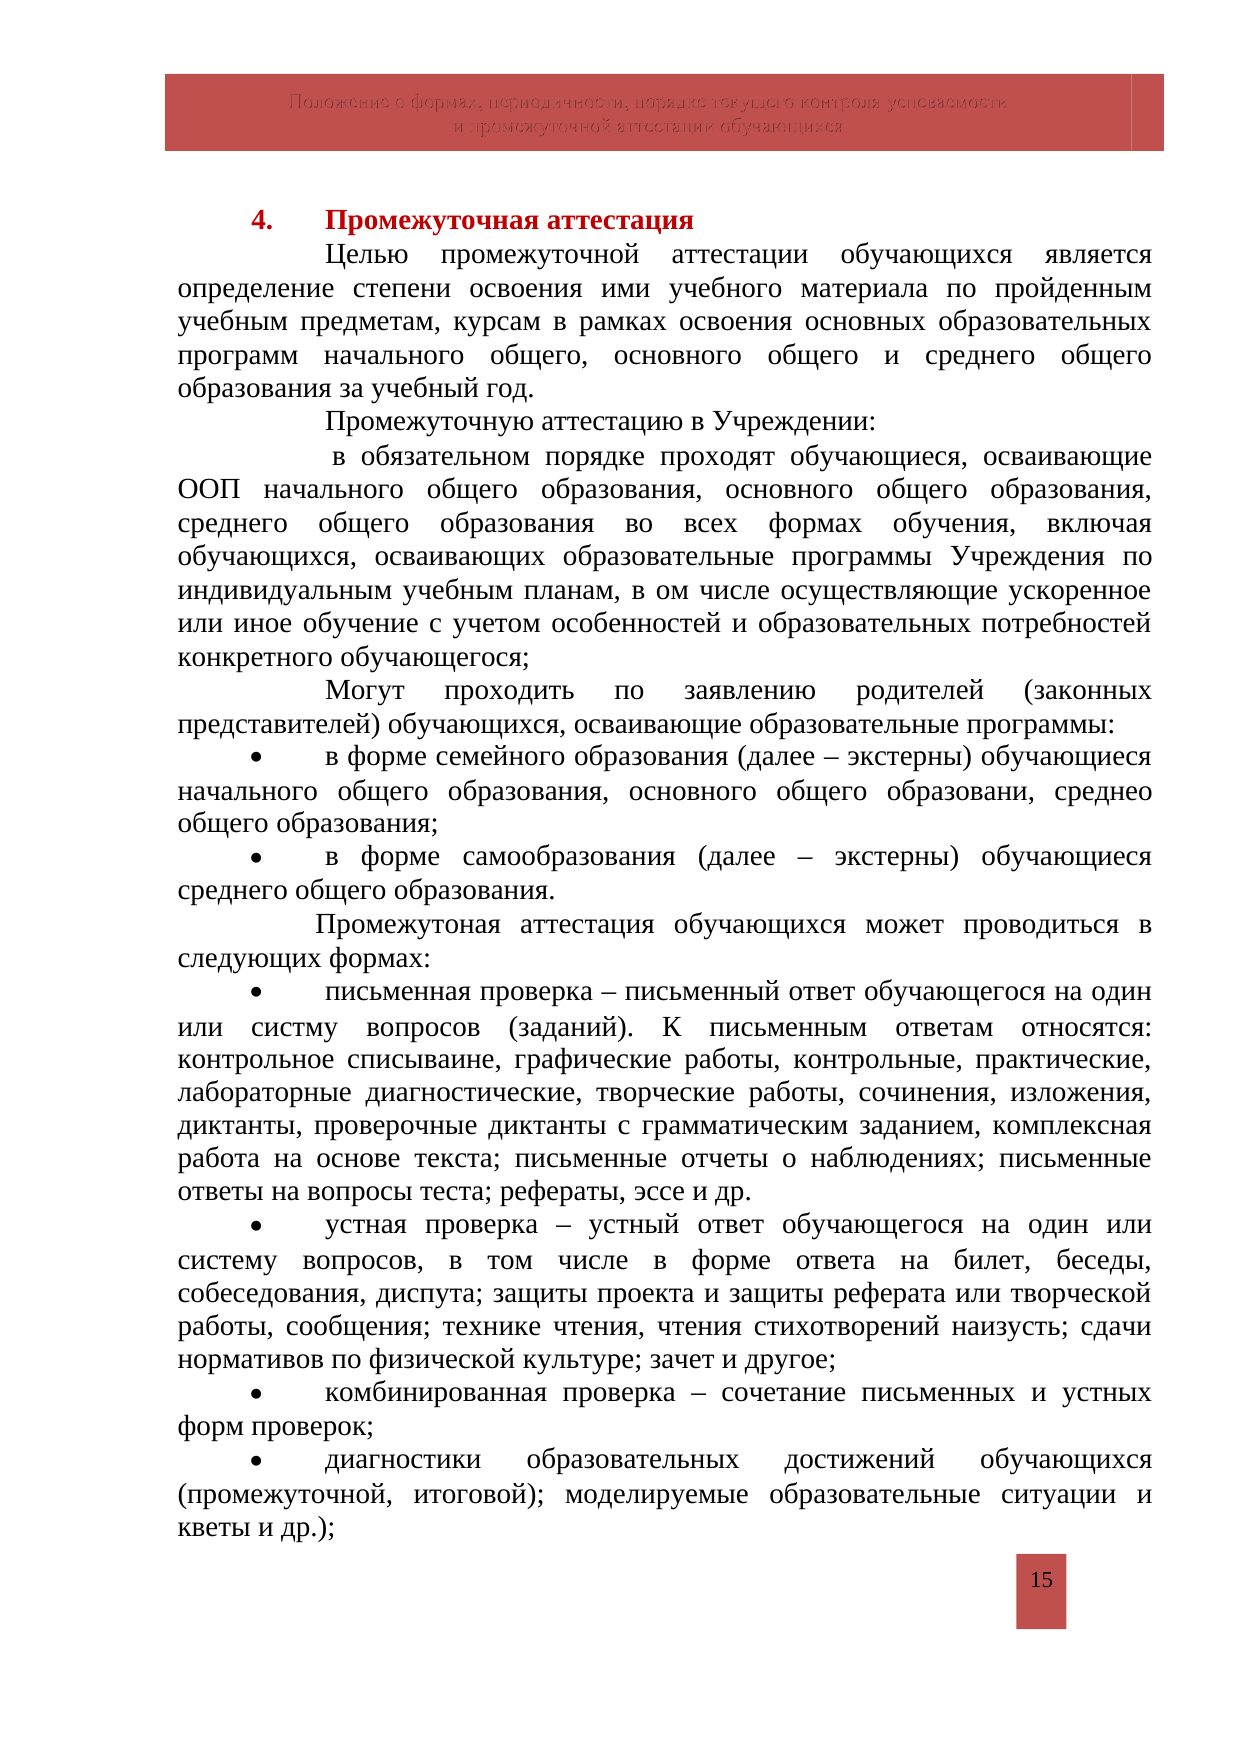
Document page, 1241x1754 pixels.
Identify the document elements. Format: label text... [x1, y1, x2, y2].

list в форме семейного образования (далее – экстерны) обучающиеся начального общего образования, основного общего образовани, среднео общего образования; [177, 740, 1152, 839]
list устная проверка – устный ответ обучающегося на один или систему вопросов, в том числе в форме ответа на билет, беседы, собеседования, диспута; защиты проекта и защиты реферата или творческой работы, сообщения; технике чтения, чтения стихотворений наизусть; сдачи нормативов по физической культуре; зачет и другое; [177, 1208, 1152, 1375]
list Промежутоная аттестация обучающихся может проводиться в следующих формах: [177, 906, 1152, 973]
list комбинированная проверка – сочетание письменных и устных форм проверок; [177, 1377, 1152, 1442]
list диагностики образовательных достижений обучающихся (промежуточной, итоговой); моделируемые образовательные ситуации и кветы и др.); [177, 1443, 1152, 1542]
subtitle Промежуточная аттестация [251, 203, 1211, 236]
picture [276, 85, 1035, 139]
list в форме самообразования (далее – экстерны) обучающиеся среднего общего образования. [177, 841, 1152, 906]
list Могут проходить по заявлению родителей (законных представителей) обучающихся, осваивающие образовательные программы: [177, 672, 1152, 739]
list Целью промежуточной аттестации обучающихся является определение степени освоения ими учебного материала по пройденным учебным предметам, курсам в рамках освоения основных образовательных программ начального общего, основного общего и среднего общего образования за учебный год. [177, 236, 1152, 404]
list в обязательном порядке проходят обучающиеся, осваивающие ООП начального общего образования, основного общего образования, среднего общего образования во всех формах обучения, включая обучающихся, осваивающих образовательные программы Учреждения по индивидуальным учебным планам, в ом числе осуществляющие ускоренное или иное обучение с учетом особенностей и образовательных потребностей конкретного обучающегося; [177, 438, 1152, 672]
list письменная проверка – письменный ответ обучающегося на один или систму вопросов (заданий). К письменным ответам относятся: контрольное списываине, графические работы, контрольные, практические, лабораторные диагностические, творческие работы, сочинения, изложения, диктанты, проверочные диктанты с грамматическим заданием, комплексная работа на основе текста; письменные отчеты о наблюдениях; письменные ответы на вопросы теста; рефераты, эссе и др. [177, 974, 1152, 1207]
list Промежуточную аттестацию в Учреждении: [251, 404, 1211, 438]
